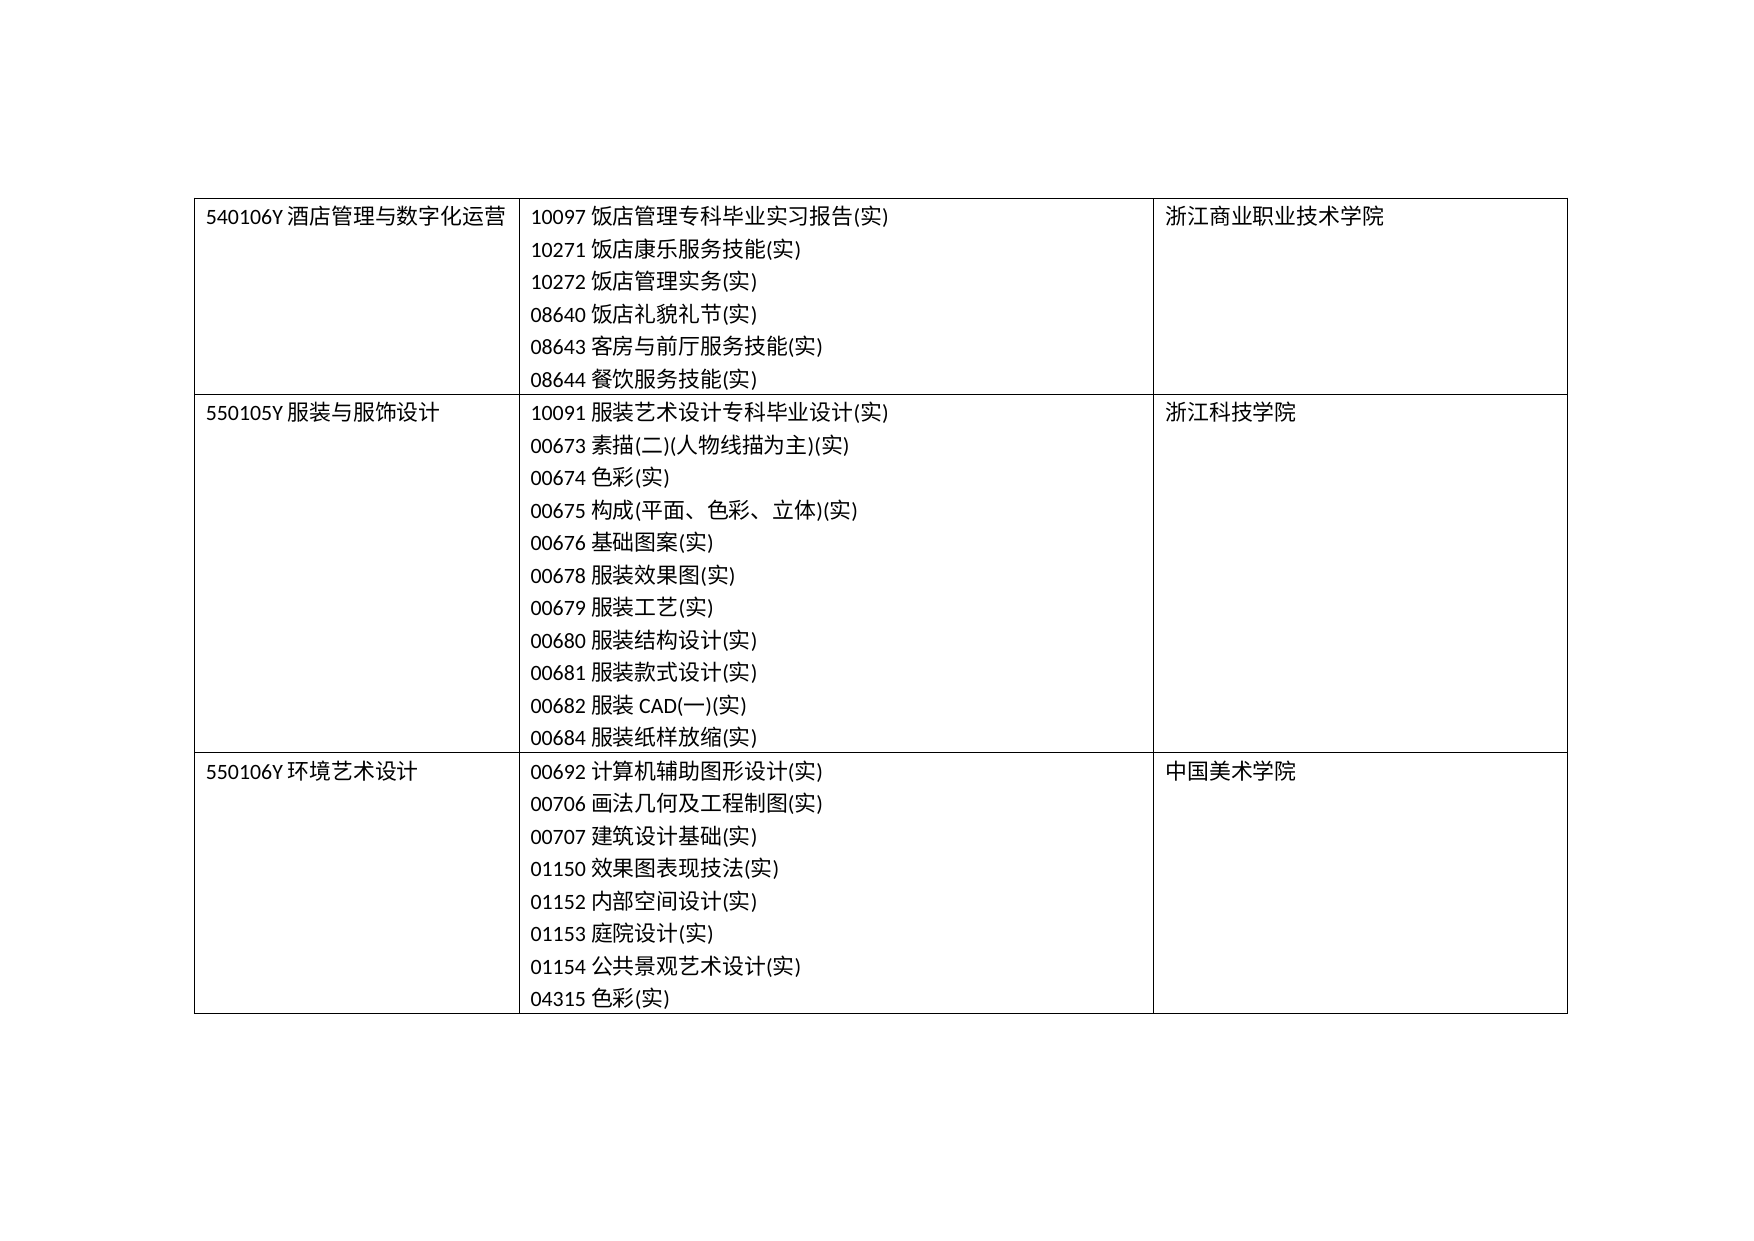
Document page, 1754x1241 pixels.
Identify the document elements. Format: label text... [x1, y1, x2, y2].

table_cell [520, 753, 1153, 1013]
table_cell 10097 饭店管理专科毕业实习报告(实) 10271 饭店康乐服务技能(实) 10272 饭店管理实务(实) 08640 饭店礼貌礼节(实) 08643 客房与前厅服务技能(实) 08644 餐饮服务技能(实) [520, 199, 1153, 394]
table_cell 540106Y酒店管理与数字化运营 [195, 199, 519, 394]
table_cell 10091 服装艺术设计专科毕业设计(实) 00673 素描(二)(人物线描为主)(实) 00674 色彩(实) 00675 构成(平面、色彩、立体)(实) 00676 基础图案(实) 00678 服装效果图(实) 00679 服装工艺(实) 00680 服装结构设计(实) 00681 服装款式设计(实) 00682 服装CAD(一)(实) 00684 服装纸样放缩(实) [520, 395, 1153, 752]
table_cell 浙江科技学院 [1154, 395, 1567, 752]
table_cell 550106Y环境艺术设计 [195, 753, 519, 1013]
table_cell 550105Y服装与服饰设计 [195, 395, 519, 752]
table_cell 浙江商业职业技术学院 [1154, 199, 1567, 394]
table_cell 中国美术学院 [1154, 753, 1567, 1013]
